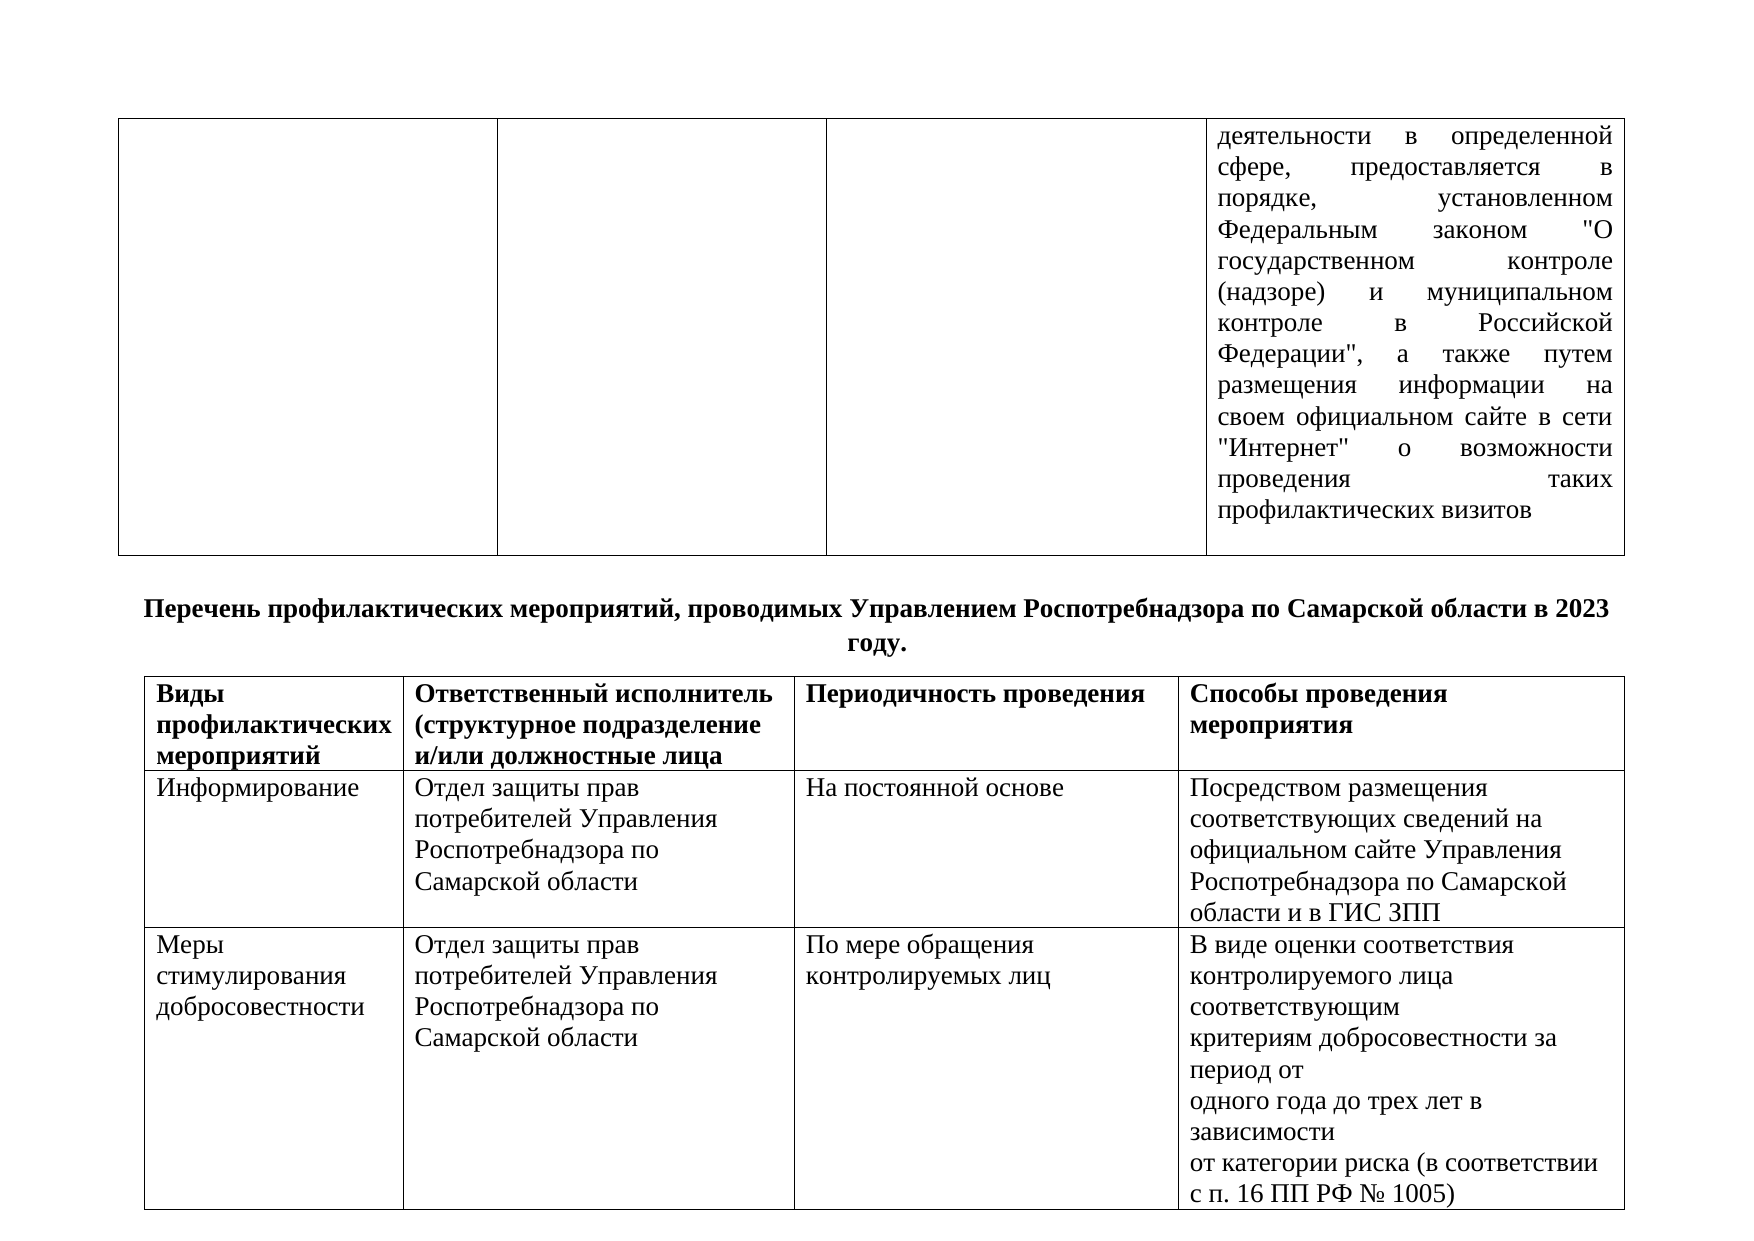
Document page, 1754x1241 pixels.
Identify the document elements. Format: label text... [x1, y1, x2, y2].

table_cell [498, 119, 826, 555]
table_header Ответственный исполнитель (структурное подразделение и/или должностные лица [404, 677, 794, 770]
table_header Периодичность проведения [795, 677, 1178, 770]
table_header Способы проведения мероприятия [1179, 677, 1624, 770]
table_header Виды профилактических мероприятий [145, 677, 403, 770]
table_cell Меры стимулирования добросовестности [145, 928, 403, 1208]
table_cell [1207, 119, 1624, 555]
table_cell Отдел защиты прав потребителей Управления Роспотребнадзора по Самарской области [404, 928, 794, 1208]
table_cell В виде оценки соответствия контролируемого лица соответствующим критериям добросовестности за период от одного года до трех лет в зависимости от категории риска (в соответствии с п. 16 ПП РФ № 1005) [1179, 928, 1624, 1208]
text Перечень профилактических мероприятий, проводимых Управлением Роспотребнадзора по Самарской области в 2023 году. [118, 592, 1636, 657]
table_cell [119, 119, 497, 555]
table_cell На постоянной основе [795, 771, 1178, 927]
table_cell Информирование [145, 771, 403, 927]
table_cell По мере обращения контролируемых лиц [795, 928, 1178, 1208]
table_cell Отдел защиты прав потребителей Управления Роспотребнадзора по Самарской области [404, 771, 794, 927]
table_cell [827, 119, 1206, 555]
table_cell Посредством размещения соответствующих сведений на официальном сайте Управления Роспотребнадзора по Самарской области и в ГИС ЗПП [1179, 771, 1624, 927]
